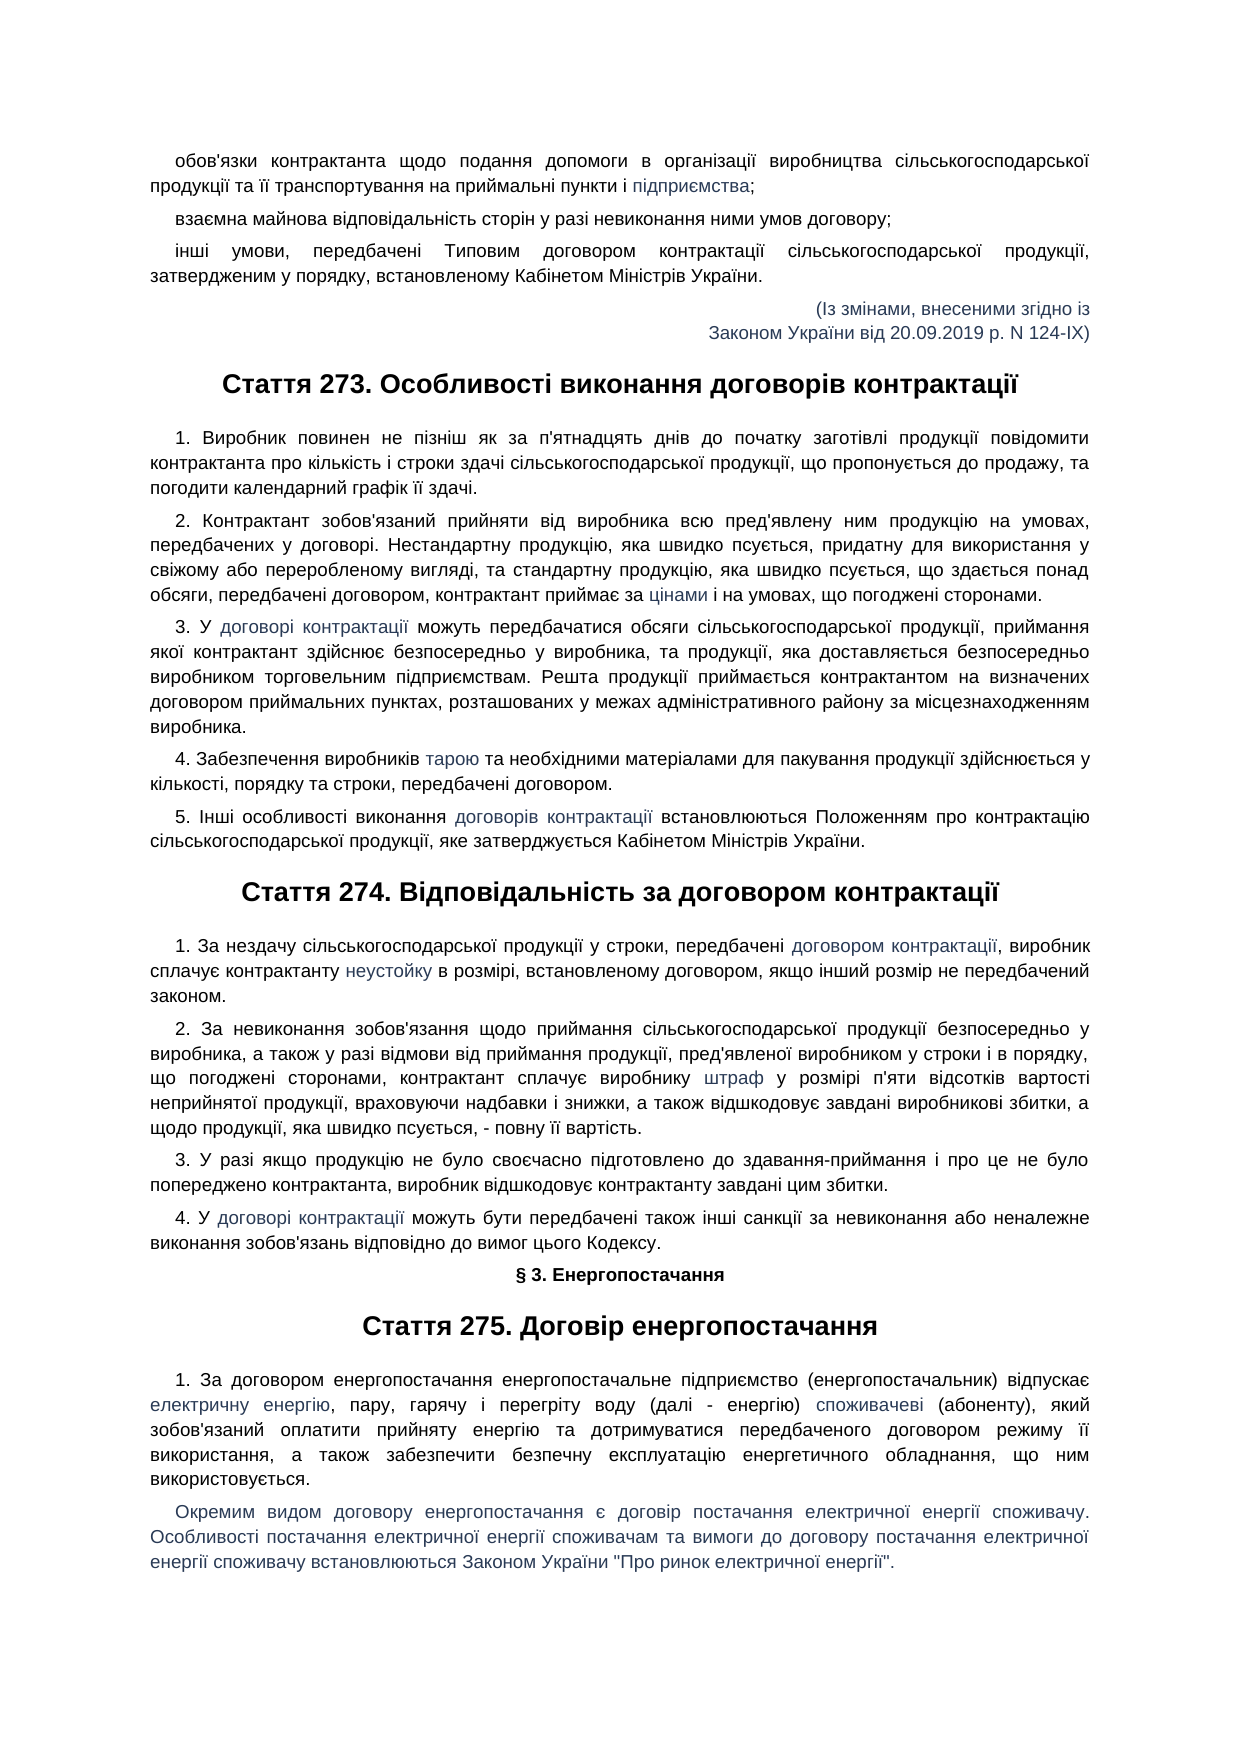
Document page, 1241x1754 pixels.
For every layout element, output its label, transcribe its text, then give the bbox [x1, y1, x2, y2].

text 4. У договорі контрактації можуть бути передбачені також інші санкції за невиконання або неналежне виконання зобов'язань відповідно до вимог цього Кодексу. [150, 1207, 1090, 1253]
text взаємна майнова відповідальність сторін у разі невиконання ними умов договору; [150, 207, 1090, 229]
subtitle Стаття 274. Відповідальність за договором контрактації [150, 876, 1090, 907]
text інші умови, передбачені Типовим договором контрактації сільськогосподарської продукції, затвердженим у порядку, встановленому Кабінетом Міністрів України. [150, 240, 1090, 286]
text 1. Виробник повинен не пізніш як за п'ятнадцять днів до початку заготівлі продукції повідомити контрактанта про кількість і строки здачі сільськогосподарської продукції, що пропонується до продажу, та погодити календарний графік її здачі. [150, 427, 1090, 498]
text 2. Контрактант зобов'язаний прийняти від виробника всю пред'явлену ним продукцію на умовах, передбачених у договорі. Нестандартну продукцію, яка швидко псується, придатну для використання у свіжому або переробленому вигляді, та стандартну продукцію, яка швидко псується, що здається понад обсяги, передбачені договором, контрактант приймає за цінами і на умовах, що погоджені сторонами. [150, 509, 1090, 605]
text (Із змінами, внесеними згідно із Законом України від 20.09.2019 р. N 124-IX) [150, 297, 1090, 344]
text 1. За договором енергопостачання енергопостачальне підприємство (енергопостачальник) відпускає електричну енергію, пару, гарячу і перегріту воду (далі - енергію) споживачеві (абоненту), який зобов'язаний оплатити прийняту енергію та дотримуватися передбаченого договором режиму її використання, а також забезпечити безпечну експлуатацію енергетичного обладнання, що ним використовується. [150, 1369, 1090, 1490]
text 3. У договорі контрактації можуть передбачатися обсяги сільськогосподарської продукції, приймання якої контрактант здійснює безпосередньо у виробника, та продукції, яка доставляється безпосередньо виробником торговельним підприємствам. Решта продукції приймається контрактантом на визначених договором приймальних пунктах, розташованих у межах адміністративного району за місцезнаходженням виробника. [150, 616, 1090, 737]
text § 3. Енергопостачання [150, 1264, 1090, 1286]
text 1. За нездачу сільськогосподарської продукції у строки, передбачені договором контрактації, виробник сплачує контрактанту неустойку в розмірі, встановленому договором, якщо інший розмір не передбачений законом. [150, 935, 1090, 1006]
text обов'язки контрактанта щодо подання допомоги в організації виробництва сільськогосподарської продукції та її транспортування на приймальні пункти і підприємства; [150, 150, 1090, 196]
text Окремим видом договору енергопостачання є договір постачання електричної енергії споживачу. Особливості постачання електричної енергії споживачам та вимоги до договору постачання електричної енергії споживачу встановлюються Законом України "Про ринок електричної енергії". [150, 1501, 1090, 1572]
text 3. У разі якщо продукцію не було своєчасно підготовлено до здавання-приймання і про це не було попереджено контрактанта, виробник відшкодовує контрактанту завдані цим збитки. [150, 1149, 1090, 1196]
text 5. Інші особливості виконання договорів контрактації встановлюються Положенням про контрактацію сільськогосподарської продукції, яке затверджується Кабінетом Міністрів України. [150, 806, 1090, 852]
subtitle Стаття 275. Договір енергопостачання [150, 1310, 1090, 1341]
subtitle Стаття 273. Особливості виконання договорів контрактації [150, 368, 1090, 399]
text 2. За невиконання зобов'язання щодо приймання сільськогосподарської продукції безпосередньо у виробника, а також у разі відмови від приймання продукції, пред'явленої виробником у строки і в порядку, що погоджені сторонами, контрактант сплачує виробнику штраф у розмірі п'яти відсотків вартості неприйнятої продукції, враховуючи надбавки і знижки, а також відшкодовує завдані виробникові збитки, а щодо продукції, яка швидко псується, - повну її вартість. [150, 1017, 1090, 1138]
text 4. Забезпечення виробників тарою та необхідними матеріалами для пакування продукції здійснюється у кількості, порядку та строки, передбачені договором. [150, 748, 1090, 794]
